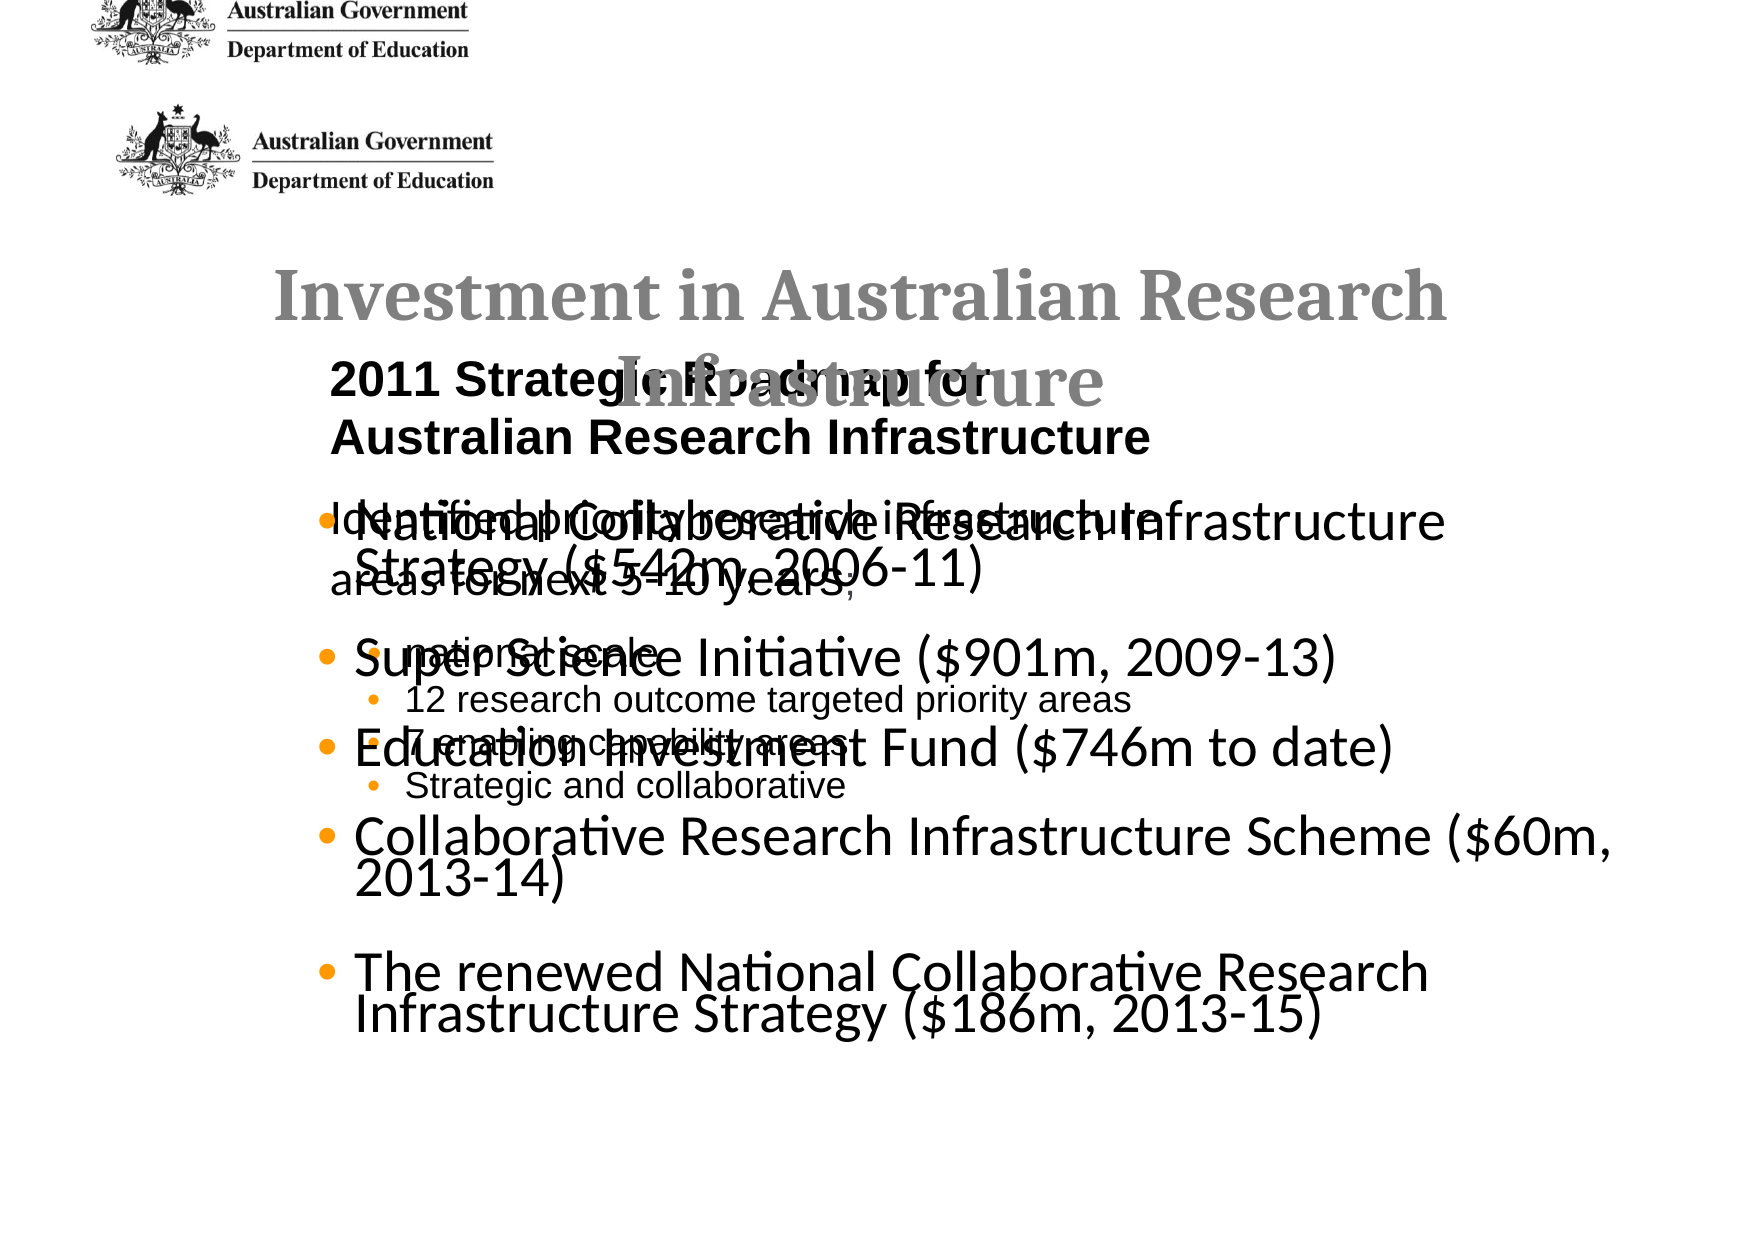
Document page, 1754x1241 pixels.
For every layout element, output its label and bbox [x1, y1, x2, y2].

picture [114, 103, 495, 198]
picture [89, 0, 470, 67]
